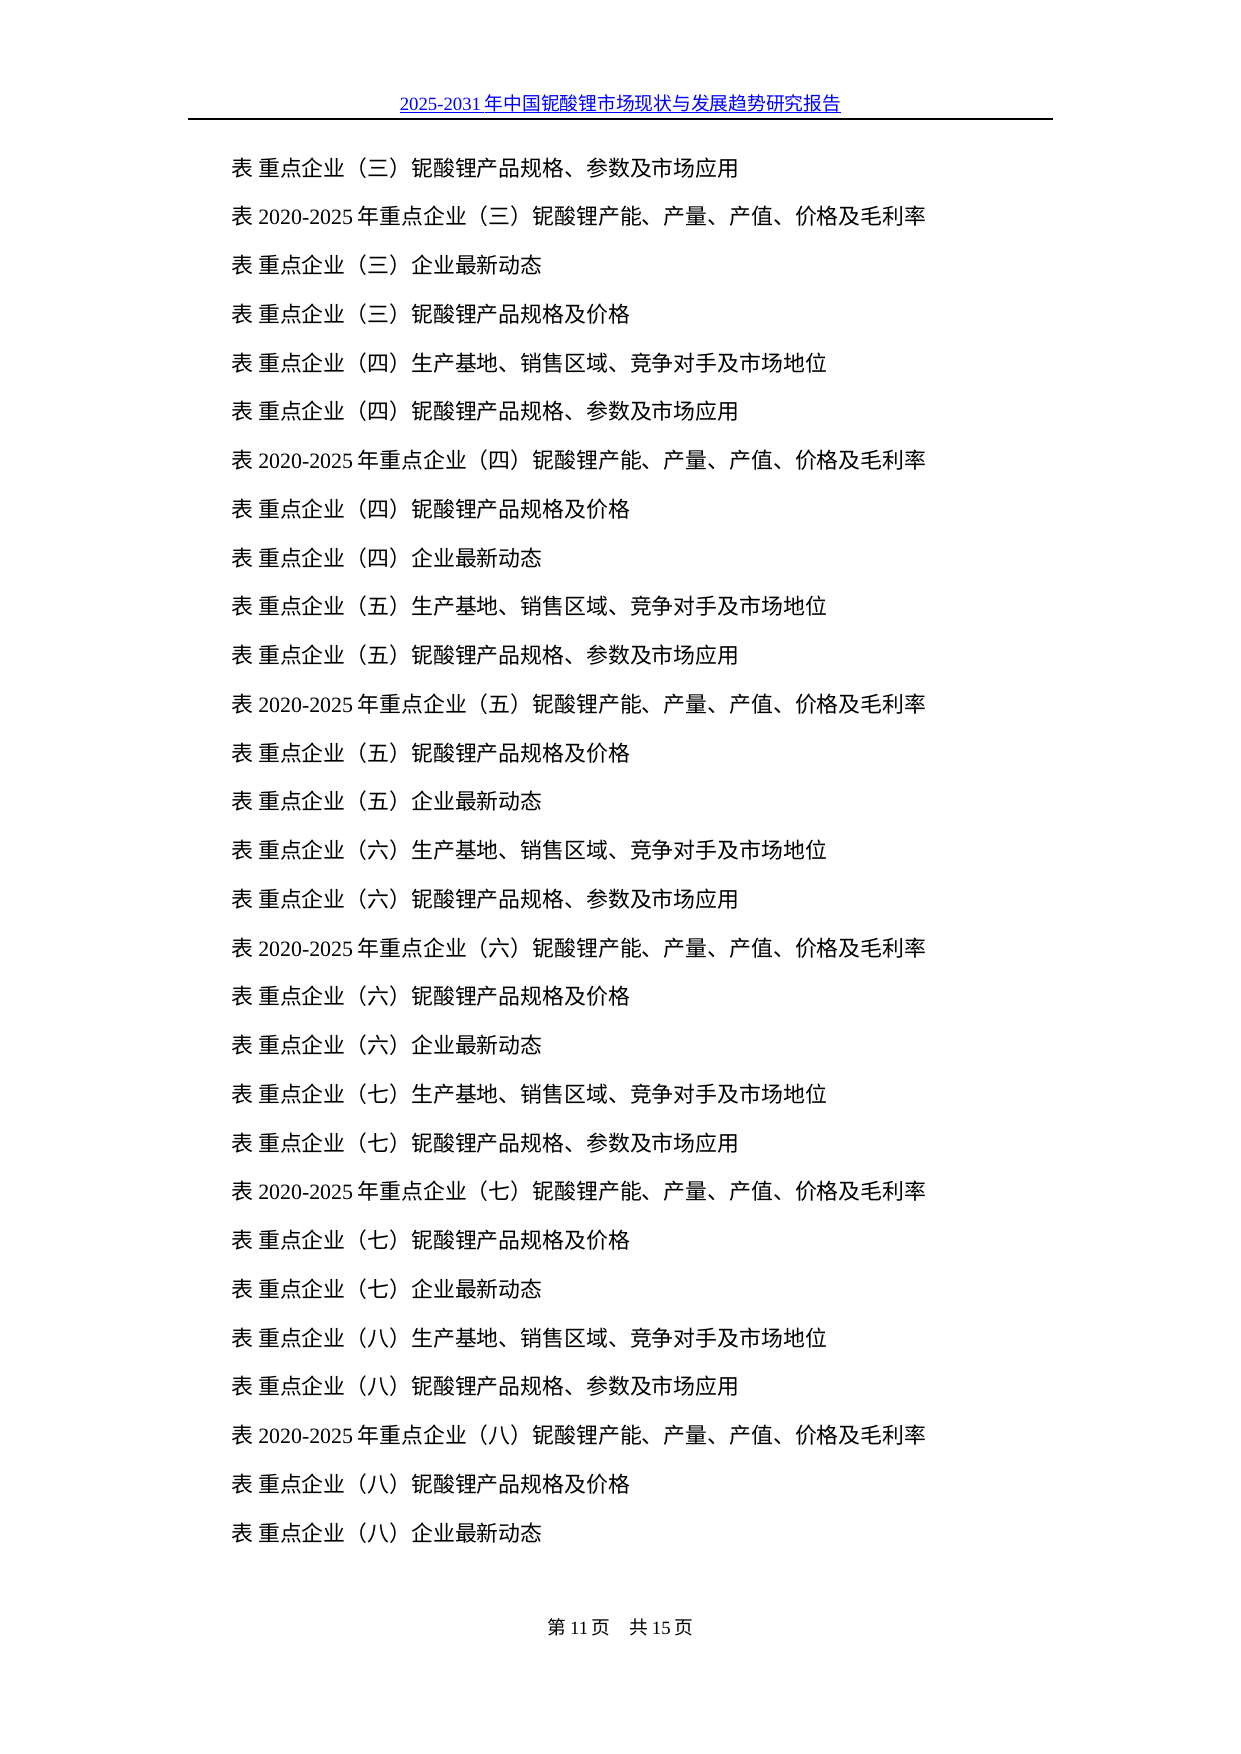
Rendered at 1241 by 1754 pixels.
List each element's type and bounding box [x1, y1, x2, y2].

text [187, 150, 1053, 1548]
